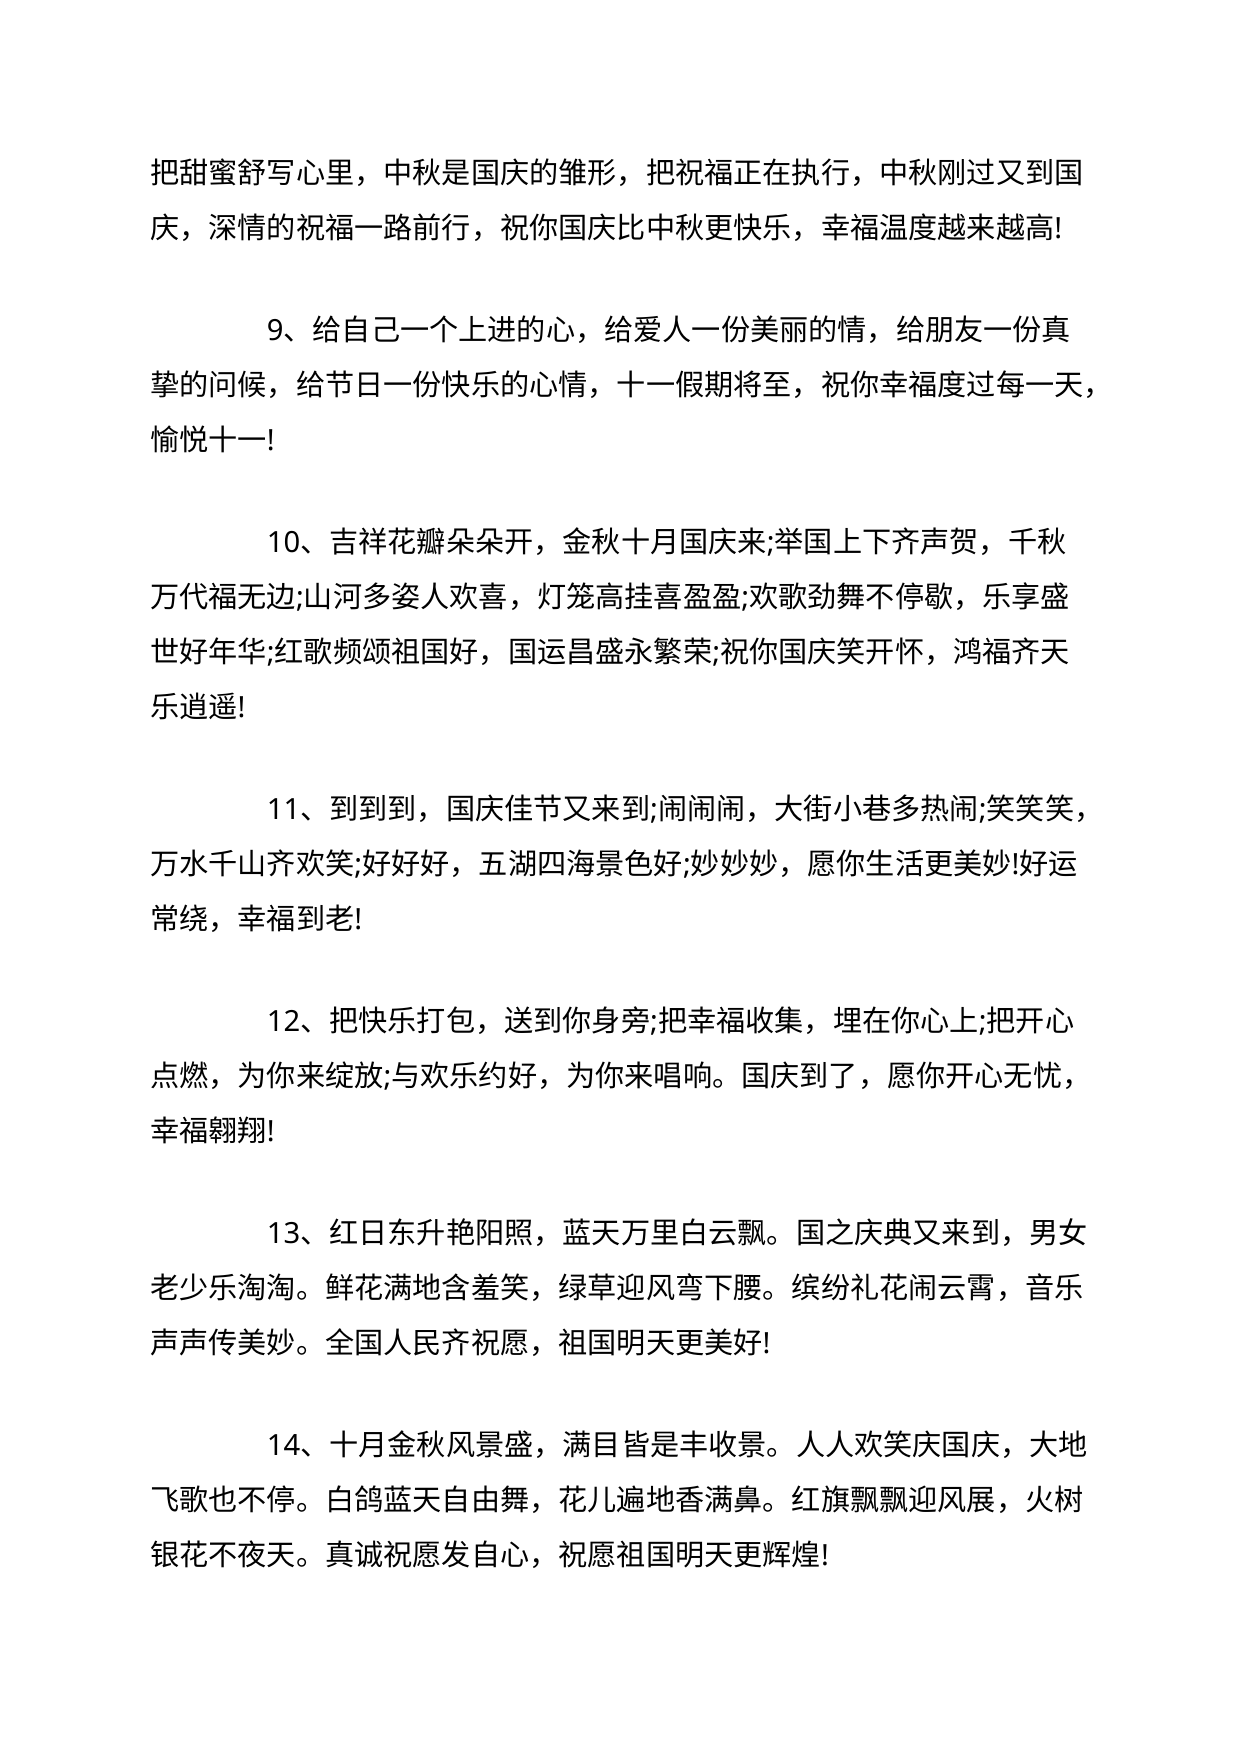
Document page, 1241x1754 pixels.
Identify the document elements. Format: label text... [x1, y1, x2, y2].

text 11、到到到，国庆佳节又来到;闹闹闹，大街小巷多热闹;笑笑笑，万水千山齐欢笑;好好好，五湖四海景色好;妙妙妙，愿你生活更美妙!好运常绕，幸福到老! [150, 786, 1090, 938]
text 12、把快乐打包，送到你身旁;把幸福收集，埋在你心上;把开心点燃，为你来绽放;与欢乐约好，为你来唱响。国庆到了，愿你开心无忧，幸福翱翔! [150, 998, 1090, 1150]
text 13、红日东升艳阳照，蓝天万里白云飘。国之庆典又来到，男女老少乐淘淘。鲜花满地含羞笑，绿草迎风弯下腰。缤纷礼花闹云霄，音乐声声传美妙。全国人民齐祝愿，祖国明天更美好! [150, 1210, 1090, 1362]
text 9、给自己一个上进的心，给爱人一份美丽的情，给朋友一份真挚的问候，给节日一份快乐的心情，十一假期将至，祝你幸福度过每一天，愉悦十一! [150, 307, 1090, 459]
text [150, 150, 1090, 247]
text 10、吉祥花瓣朵朵开，金秋十月国庆来;举国上下齐声贺，千秋万代福无边;山河多姿人欢喜，灯笼高挂喜盈盈;欢歌劲舞不停歇，乐享盛世好年华;红歌频颂祖国好，国运昌盛永繁荣;祝你国庆笑开怀，鸿福齐天乐逍遥! [150, 519, 1090, 726]
text 14、十月金秋风景盛，满目皆是丰收景。人人欢笑庆国庆，大地飞歌也不停。白鸽蓝天自由舞，花儿遍地香满鼻。红旗飘飘迎风展，火树银花不夜天。真诚祝愿发自心，祝愿祖国明天更辉煌! [150, 1422, 1090, 1574]
